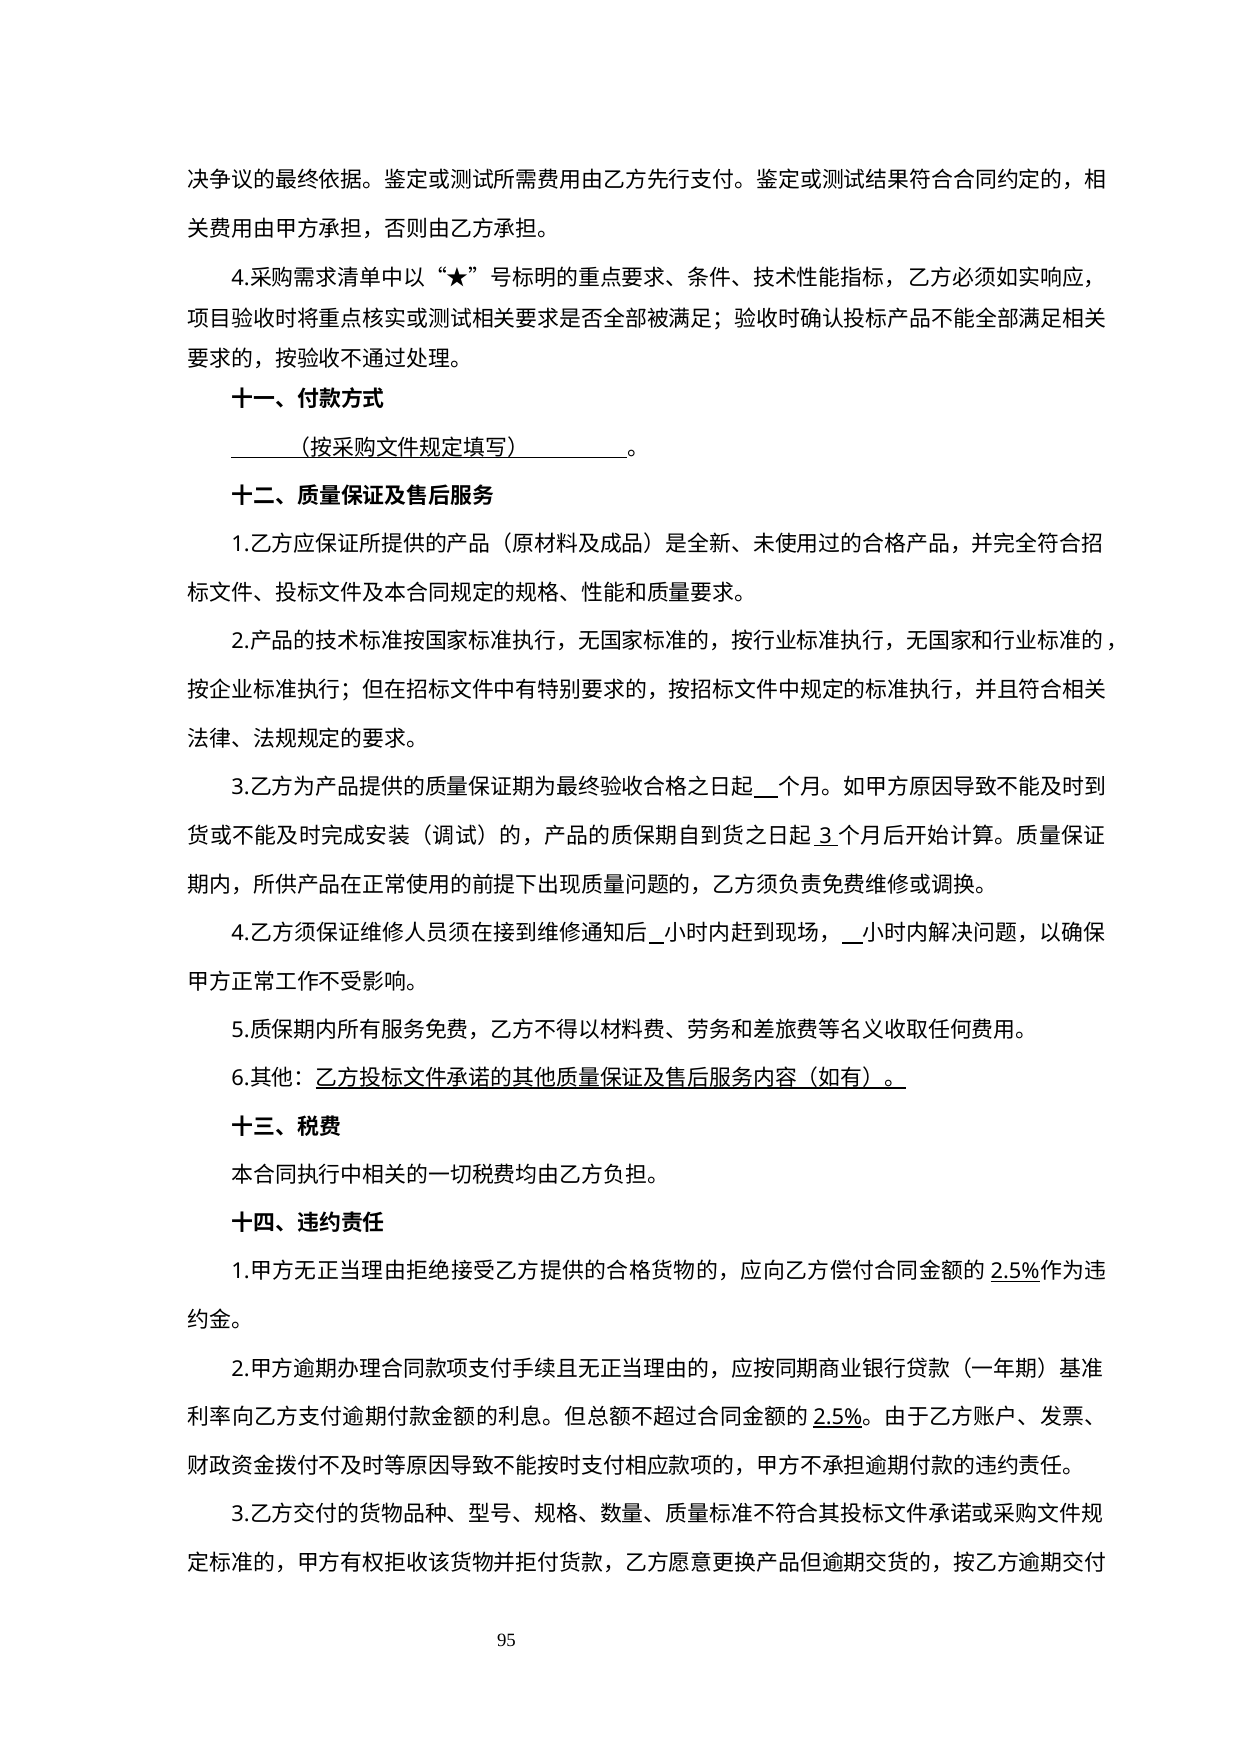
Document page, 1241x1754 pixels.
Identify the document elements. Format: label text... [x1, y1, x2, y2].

text 6.其他：乙方投标文件承诺的其他质量保证及售后服务内容（如有）。 [187, 1060, 1106, 1092]
text 十一、付款方式 [187, 381, 1106, 413]
text 本合同执行中相关的一切税费均由乙方负担。 [187, 1157, 1106, 1189]
text 2.产品的技术标准按国家标准执行，无国家标准的，按行业标准执行，无国家和行业标准的，按企业标准执行；但在招标文件中有特别要求的，按招标文件中规定的标准执行，并且符合相关法律、法规规定的要求。 [187, 623, 1106, 753]
text 3.乙方为产品提供的质量保证期为最终验收合格之日起 个月。如甲方原因导致不能及时到货或不能及时完成安装（调试）的，产品的质保期自到货之日起 3 个月后开始计算。质量保证期内，所供产品在正常使用的前提下出现质量问题的，乙方须负责免费维修或调换。 [187, 769, 1106, 899]
text 5.质保期内所有服务免费，乙方不得以材料费、劳务和差旅费等名义收取任何费用。 [187, 1012, 1106, 1044]
text 1.乙方应保证所提供的产品（原材料及成品）是全新、未使用过的合格产品，并完全符合招标文件、投标文件及本合同规定的规格、性能和质量要求。 [187, 526, 1106, 607]
text 十四、违约责任 [187, 1205, 1106, 1237]
text 4.采购需求清单中以“★”号标明的重点要求、条件、技术性能指标，乙方必须如实响应，项目验收时将重点核实或测试相关要求是否全部被满足；验收时确认投标产品不能全部满足相关要求的，按验收不通过处理。 [187, 259, 1106, 373]
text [187, 1496, 1106, 1577]
text 4.乙方须保证维修人员须在接到维修通知后 小时内赶到现场， 小时内解决问题，以确保甲方正常工作不受影响。 [187, 914, 1106, 996]
text 1.甲方无正当理由拒绝接受乙方提供的合格货物的，应向乙方偿付合同金额的2.5%作为违约金。 [187, 1253, 1106, 1334]
text （按采购文件规定填写） 。 [187, 429, 1106, 462]
text 十二、质量保证及售后服务 [187, 477, 1106, 510]
text 2.甲方逾期办理合同款项支付手续且无正当理由的，应按同期商业银行贷款（一年期）基准利率向乙方支付逾期付款金额的利息。但总额不超过合同金额的2.5%。由于乙方账户、发票、财政资金拨付不及时等原因导致不能按时支付相应款项的，甲方不承担逾期付款的违约责任。 [187, 1350, 1106, 1480]
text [187, 162, 1106, 243]
text 十三、税费 [187, 1108, 1106, 1141]
